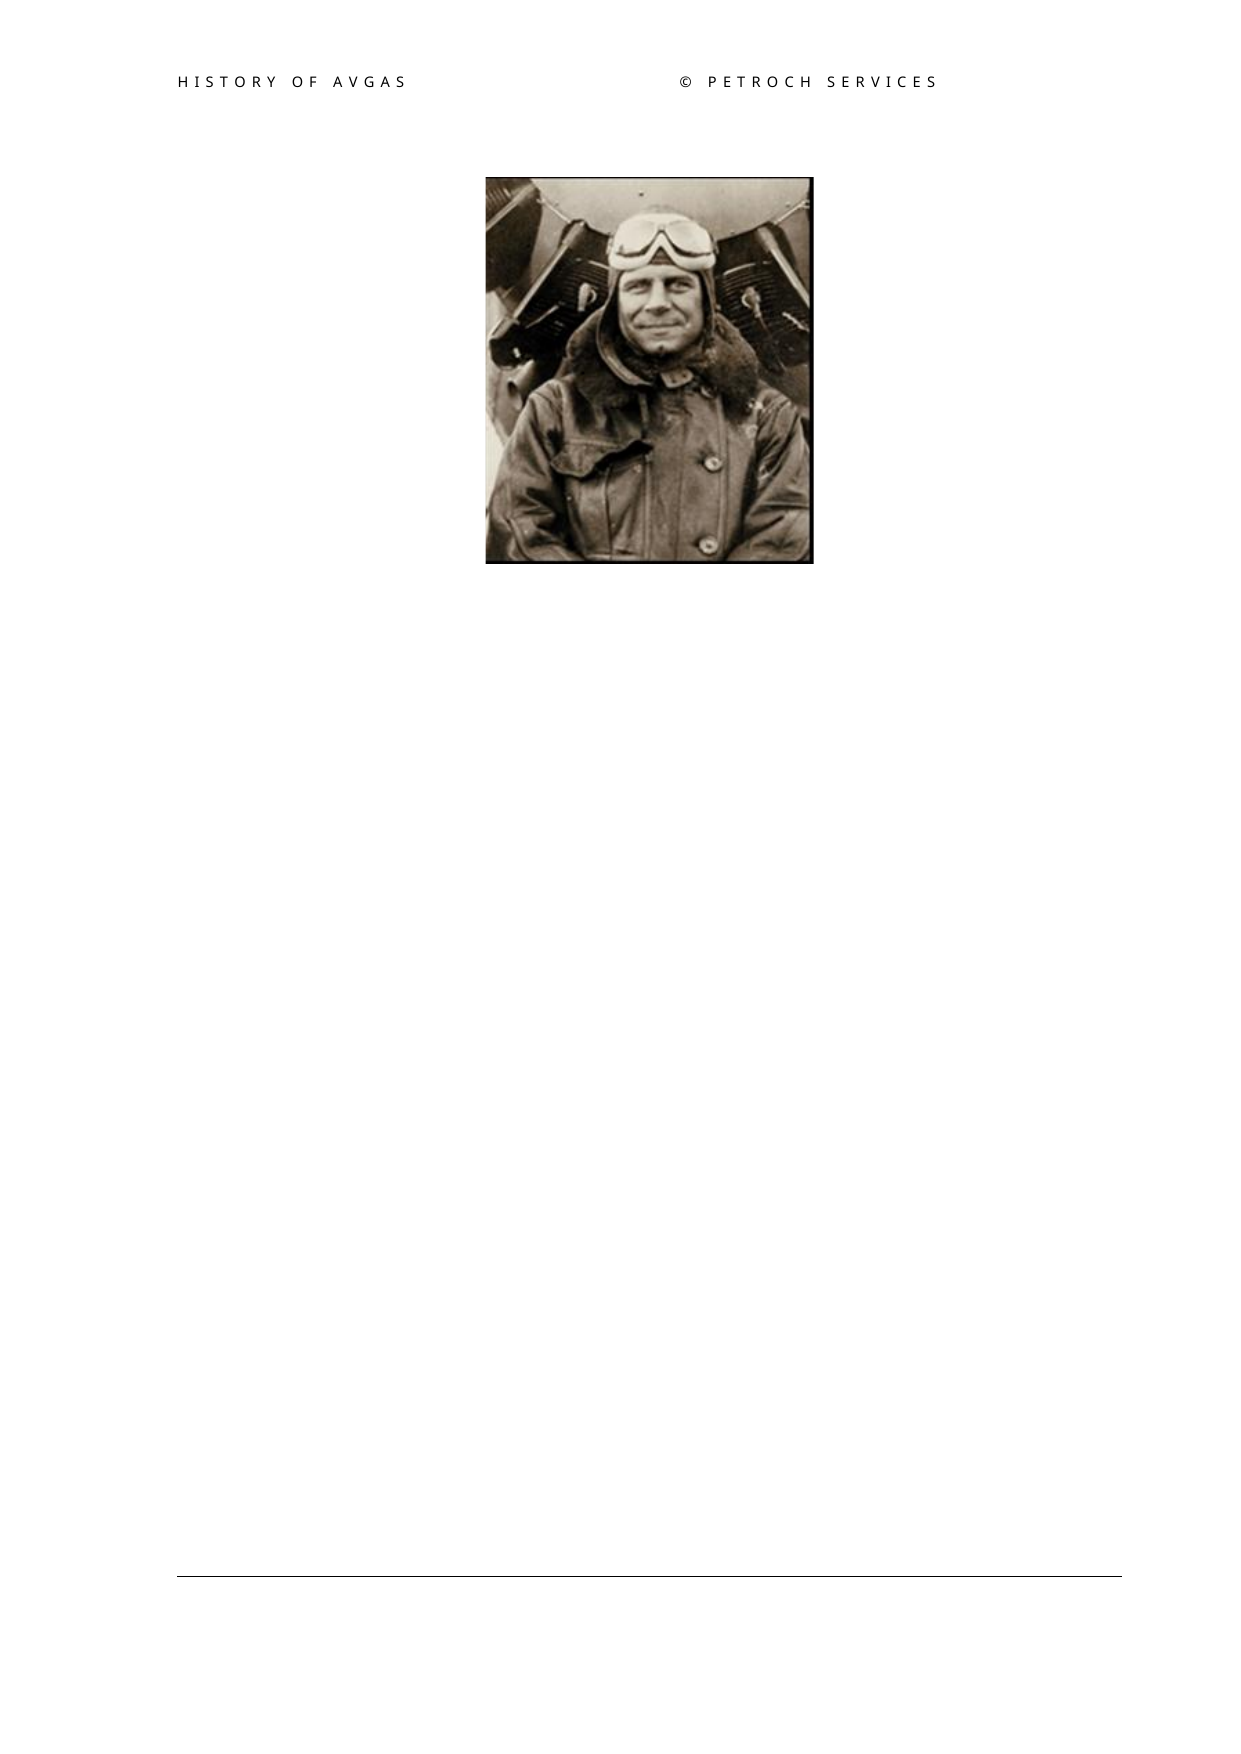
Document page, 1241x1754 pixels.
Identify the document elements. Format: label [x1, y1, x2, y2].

picture [485, 177, 814, 564]
